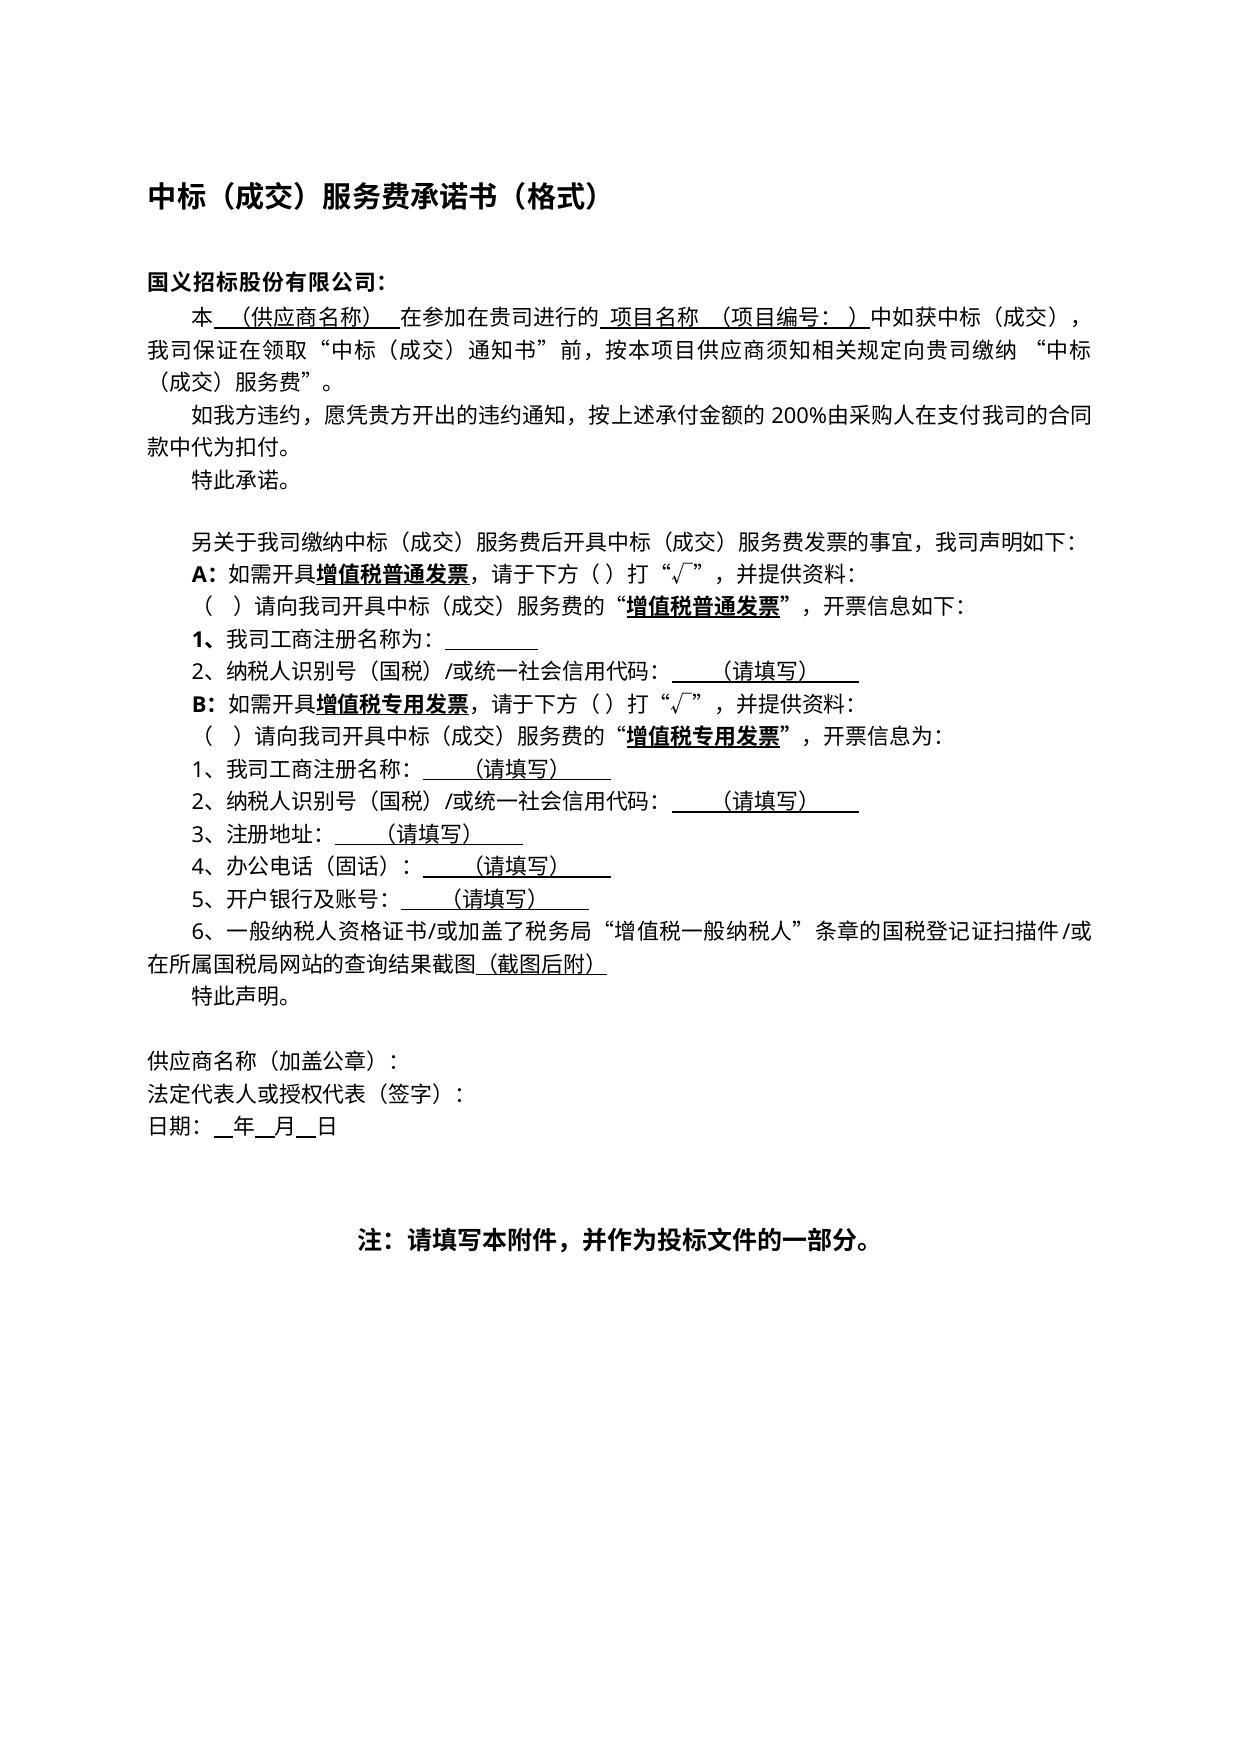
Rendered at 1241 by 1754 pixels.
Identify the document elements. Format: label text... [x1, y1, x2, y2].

text 本 （供应商名称） 在参加在贵司进行的 项目名称 （项目编号： ）中如获中标（成交），我司保证在领取“中标（成交）通知书”前，按本项目供应商须知相关规定向贵司缴纳 “中标（成交）服务费”。 [148, 300, 1092, 397]
text 6、一般纳税人资格证书/或加盖了税务局“增值税一般纳税人”条章的国税登记证扫描件/或在所属国税局网站的查询结果截图（截图后附） [148, 914, 1092, 979]
text 1、我司工商注册名称为： [148, 621, 1092, 654]
text （ ）请向我司开具中标（成交）服务费的“增值税专用发票”，开票信息为： [148, 719, 1092, 751]
text 如我方违约，愿凭贵方开出的违约通知，按上述承付金额的200%由采购人在支付我司的合同款中代为扣付。 [148, 397, 1092, 462]
text 2、纳税人识别号（国税）/或统一社会信用代码： （请填写） [148, 654, 1092, 686]
text 5、开户银行及账号： （请填写） [148, 881, 1092, 914]
text 日期： 年 月 日 [148, 1109, 1092, 1141]
text 注：请填写本附件，并作为投标文件的一部分。 [148, 1206, 1092, 1271]
text 法定代表人或授权代表（签字）： [148, 1076, 1092, 1109]
text 中标（成交）服务费承诺书（格式） [148, 162, 1092, 227]
text （ ）请向我司开具中标（成交）服务费的“增值税普通发票”，开票信息如下： [148, 589, 1092, 621]
text 2、纳税人识别号（国税）/或统一社会信用代码： （请填写） [148, 784, 1092, 816]
text 特此声明。 [148, 979, 1092, 1011]
text 特此承诺。 [148, 462, 1092, 495]
text 另关于我司缴纳中标（成交）服务费后开具中标（成交）服务费发票的事宜，我司声明如下： [148, 524, 1092, 556]
text 供应商名称（加盖公章）： [148, 1044, 1092, 1076]
text A：如需开具增值税普通发票，请于下方（ ）打“√”，并提供资料： [148, 556, 1092, 589]
text 4、办公电话（固话）： （请填写） [148, 849, 1092, 881]
text 1、我司工商注册名称： （请填写） [148, 751, 1092, 784]
text B：如需开具增值税专用发票，请于下方（ ）打“√”，并提供资料： [148, 686, 1092, 719]
text 3、注册地址： （请填写） [148, 816, 1092, 849]
text 国义招标股份有限公司： [148, 265, 1092, 297]
